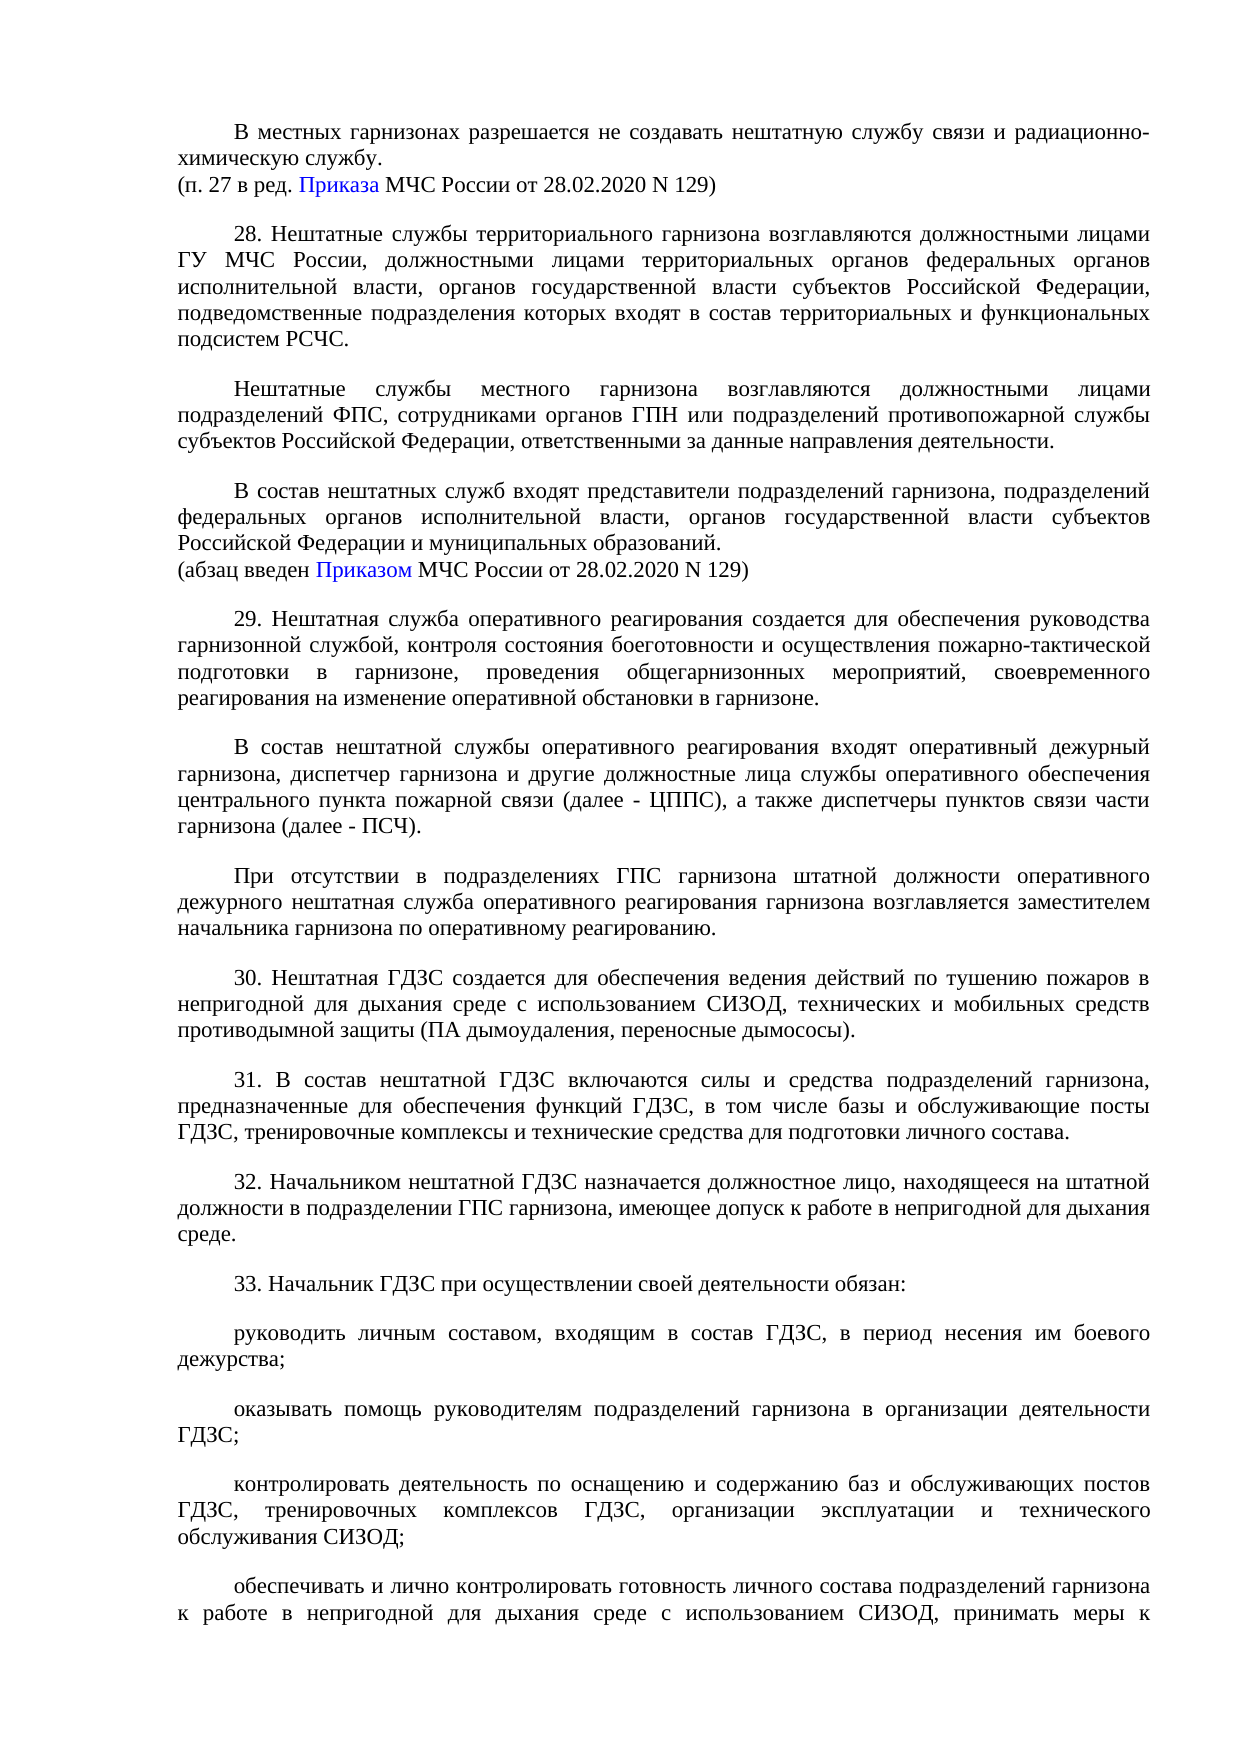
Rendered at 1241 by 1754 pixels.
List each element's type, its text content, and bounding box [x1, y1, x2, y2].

text В состав нештатных служб входят представители подразделений гарнизона, подразделений федеральных органов исполнительной власти, органов государственной власти субъектов Российской Федерации и муниципальных образований. [177, 477, 1152, 556]
text (абзац введен Приказом МЧС России от 28.02.2020 N 129) [177, 556, 1152, 582]
text При отсутствии в подразделениях ГПС гарнизона штатной должности оперативного дежурного нештатная служба оперативного реагирования гарнизона возглавляется заместителем начальника гарнизона по оперативному реагированию. [177, 862, 1152, 941]
text 28. Нештатные службы территориального гарнизона возглавляются должностными лицами ГУ МЧС России, должностными лицами территориальных органов федеральных органов исполнительной власти, органов государственной власти субъектов Российской Федерации, подведомственные подразделения которых входят в состав территориальных и функциональных подсистем РСЧС. [177, 220, 1152, 352]
text контролировать деятельность по оснащению и содержанию баз и обслуживающих постов ГДЗС, тренировочных комплексов ГДЗС, организации эксплуатации и технического обслуживания СИЗОД; [177, 1470, 1152, 1549]
text В местных гарнизонах разрешается не создавать нештатную службу связи и радиационно-химическую службу. [177, 118, 1152, 171]
text 31. В состав нештатной ГДЗС включаются силы и средства подразделений гарнизона, предназначенные для обеспечения функций ГДЗС, в том числе базы и обслуживающие посты ГДЗС, тренировочные комплексы и технические средства для подготовки личного состава. [177, 1066, 1152, 1145]
text Нештатные службы местного гарнизона возглавляются должностными лицами подразделений ФПС, сотрудниками органов ГПН или подразделений противопожарной службы субъектов Российской Федерации, ответственными за данные направления деятельности. [177, 375, 1152, 454]
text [177, 1572, 1152, 1625]
text руководить личным составом, входящим в состав ГДЗС, в период несения им боевого дежурства; [177, 1319, 1152, 1372]
text оказывать помощь руководителям подразделений гарнизона в организации деятельности ГДЗС; [177, 1394, 1152, 1447]
text (п. 27 в ред. Приказа МЧС России от 28.02.2020 N 129) [177, 171, 1152, 197]
text 30. Нештатная ГДЗС создается для обеспечения ведения действий по тушению пожаров в непригодной для дыхания среде с использованием СИЗОД, технических и мобильных средств противодымной защиты (ПА дымоудаления, переносные дымососы). [177, 964, 1152, 1043]
text 29. Нештатная служба оперативного реагирования создается для обеспечения руководства гарнизонной службой, контроля состояния боеготовности и осуществления пожарно-тактической подготовки в гарнизоне, проведения общегарнизонных мероприятий, своевременного реагирования на изменение оперативной обстановки в гарнизоне. [177, 605, 1152, 711]
text 33. Начальник ГДЗС при осуществлении своей деятельности обязан: [177, 1270, 1152, 1296]
text В состав нештатной службы оперативного реагирования входят оперативный дежурный гарнизона, диспетчер гарнизона и другие должностные лица службы оперативного обеспечения центрального пункта пожарной связи (далее - ЦППС), а также диспетчеры пунктов связи части гарнизона (далее - ПСЧ). [177, 733, 1152, 839]
text 32. Начальником нештатной ГДЗС назначается должностное лицо, находящееся на штатной должности в подразделении ГПС гарнизона, имеющее допуск к работе в непригодной для дыхания среде. [177, 1168, 1152, 1247]
